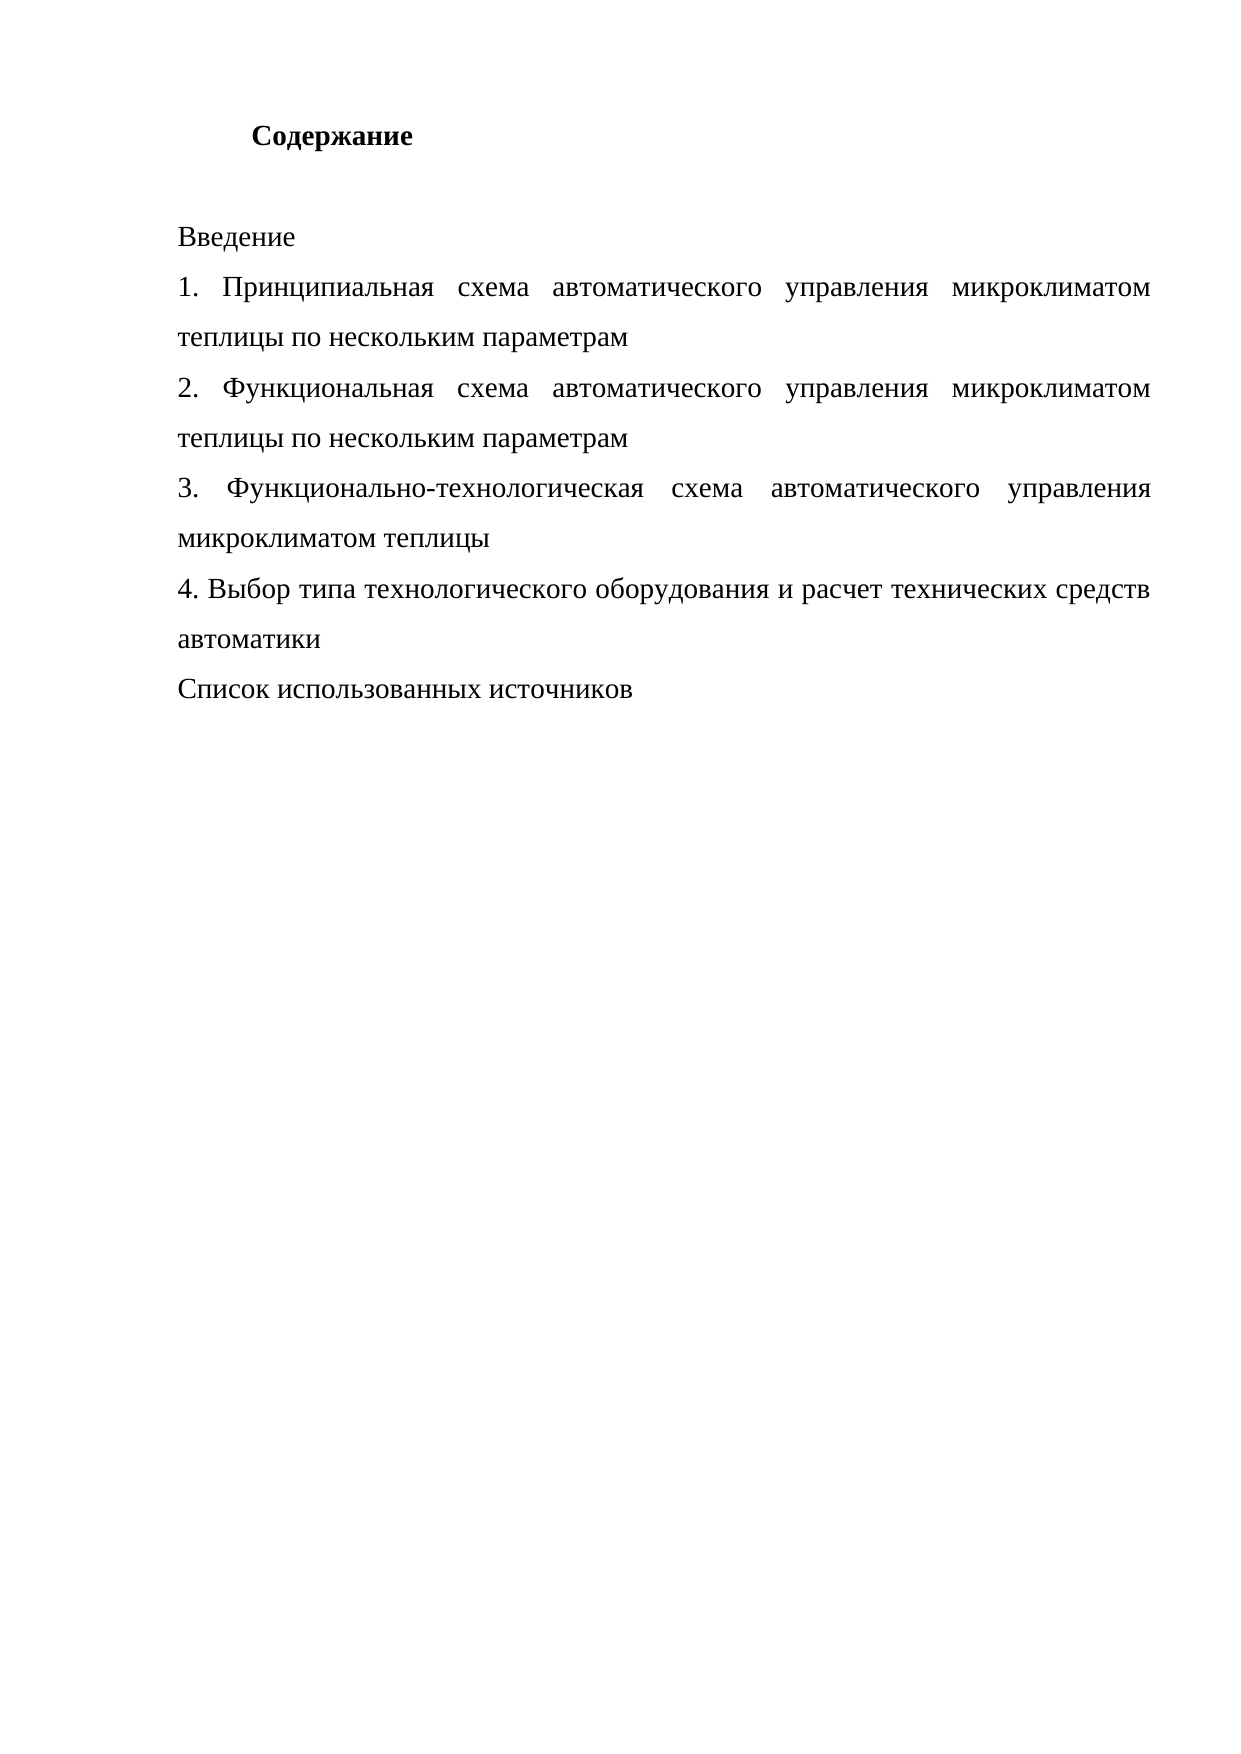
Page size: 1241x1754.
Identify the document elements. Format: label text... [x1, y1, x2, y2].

text Список использованных источников [177, 672, 1152, 705]
text Введение [177, 219, 1152, 252]
text 1. Принципиальная схема автоматического управления микроклиматом теплицы по нескольким параметрам [177, 269, 1152, 353]
text 4. Выбор типа технологического оборудования и расчет технических средств автоматики [177, 571, 1152, 655]
text 3. Функционально-технологическая схема автоматического управления микроклиматом теплицы [177, 470, 1152, 554]
text 2. Функциональная схема автоматического управления микроклиматом теплицы по нескольким параметрам [177, 370, 1152, 453]
text Содержание [177, 118, 1152, 152]
